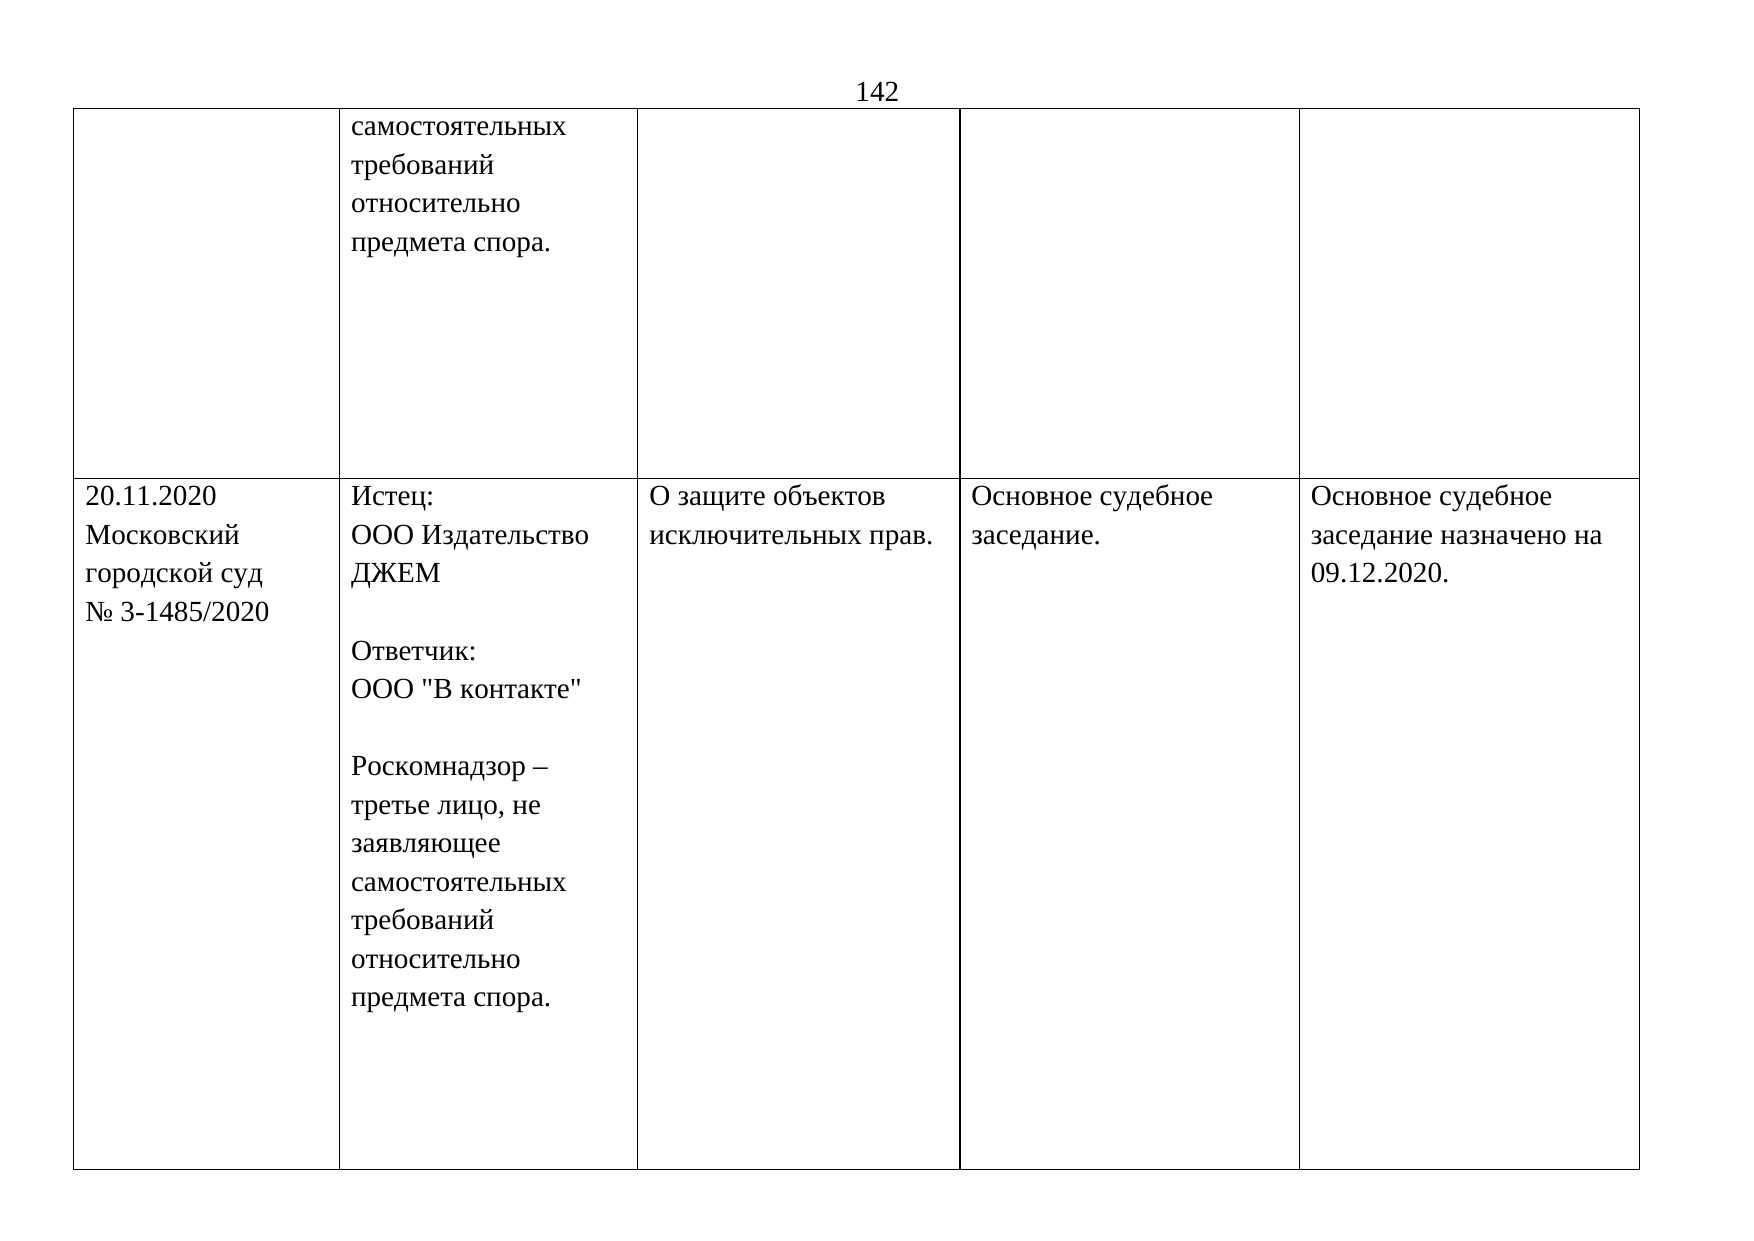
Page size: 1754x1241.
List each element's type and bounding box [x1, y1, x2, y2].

table_cell [74, 479, 339, 1169]
table_cell [1300, 109, 1639, 477]
table_cell [340, 109, 637, 477]
table_cell [638, 479, 959, 1169]
table_cell [340, 479, 637, 1169]
table_cell [961, 479, 1299, 1169]
table_cell [638, 109, 959, 477]
table_cell [961, 109, 1299, 477]
table_cell [1300, 479, 1639, 1169]
table_cell [74, 109, 339, 477]
